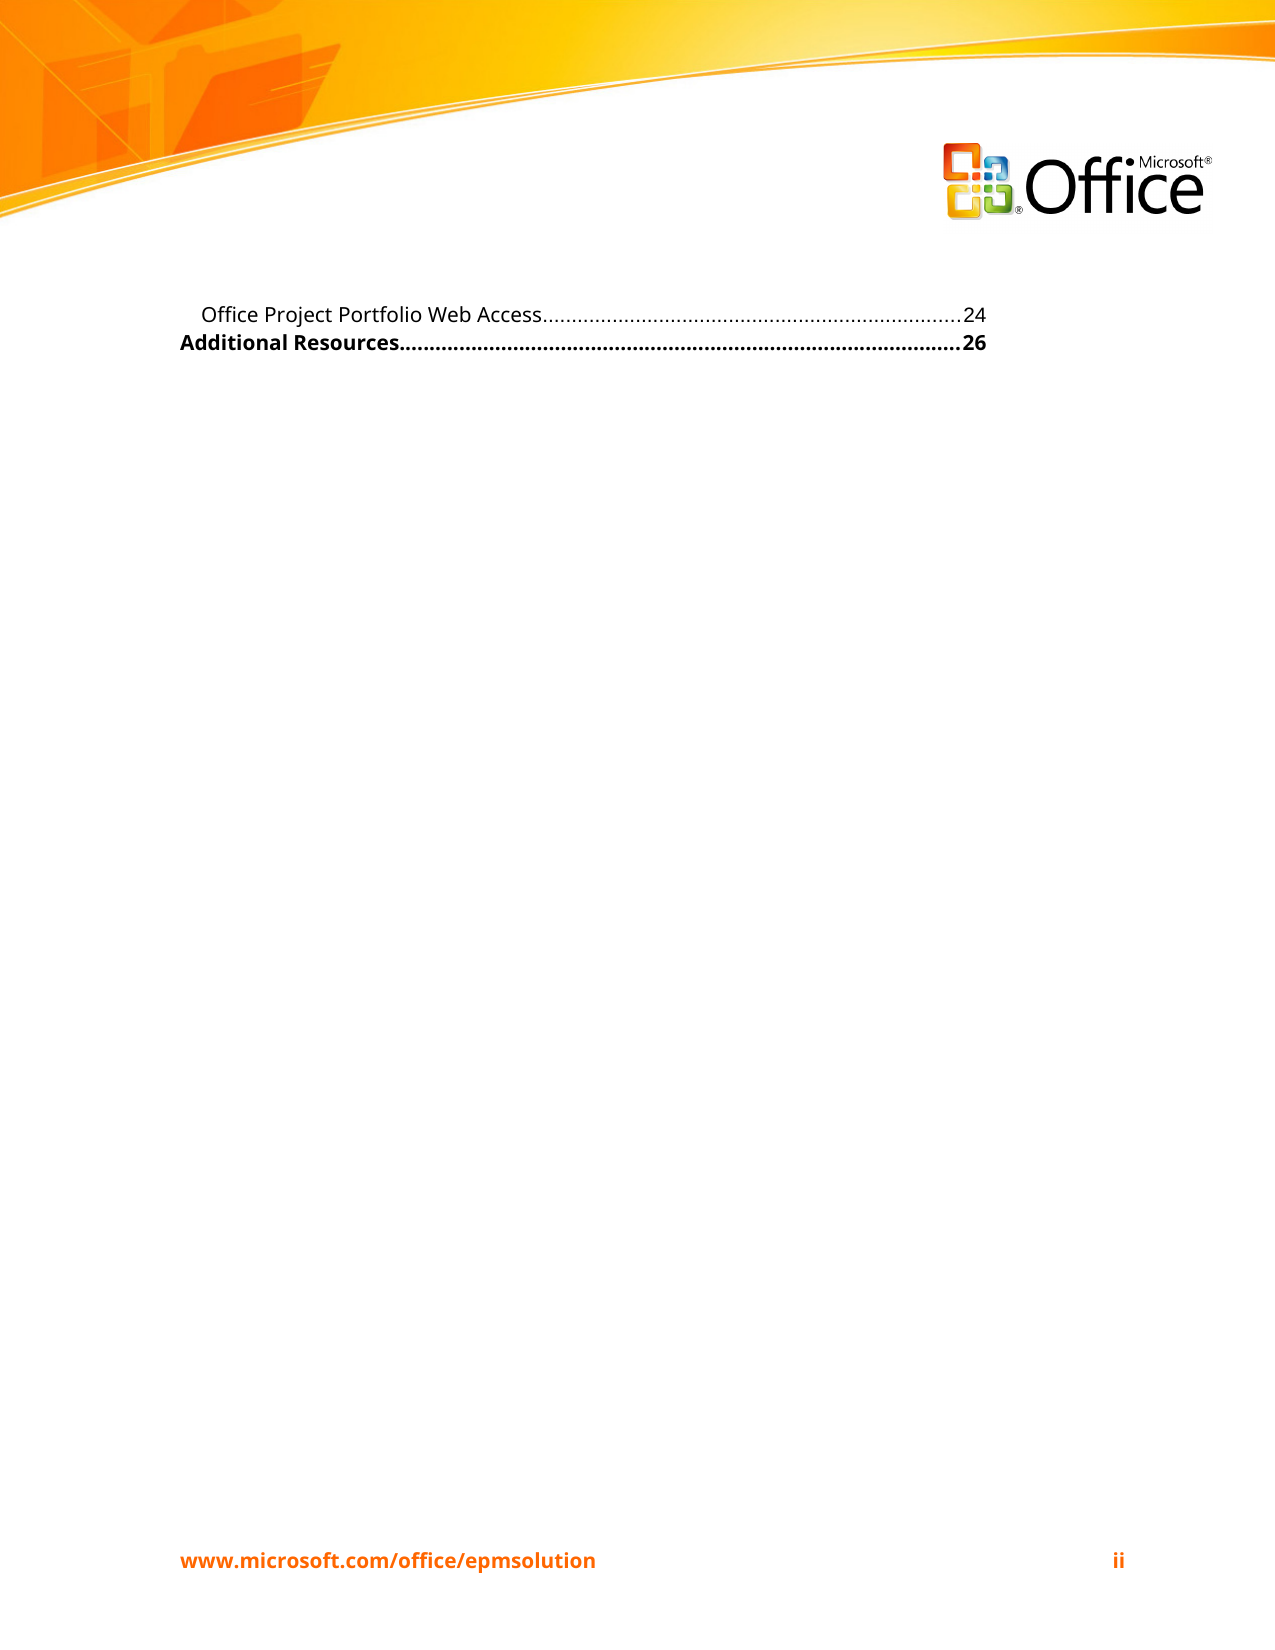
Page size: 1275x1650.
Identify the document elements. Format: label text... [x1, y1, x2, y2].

text Office Project Portfolio Web Access 24 [201, 300, 1125, 328]
picture [0, 0, 1275, 257]
text Additional Resources 26 [180, 328, 1127, 357]
